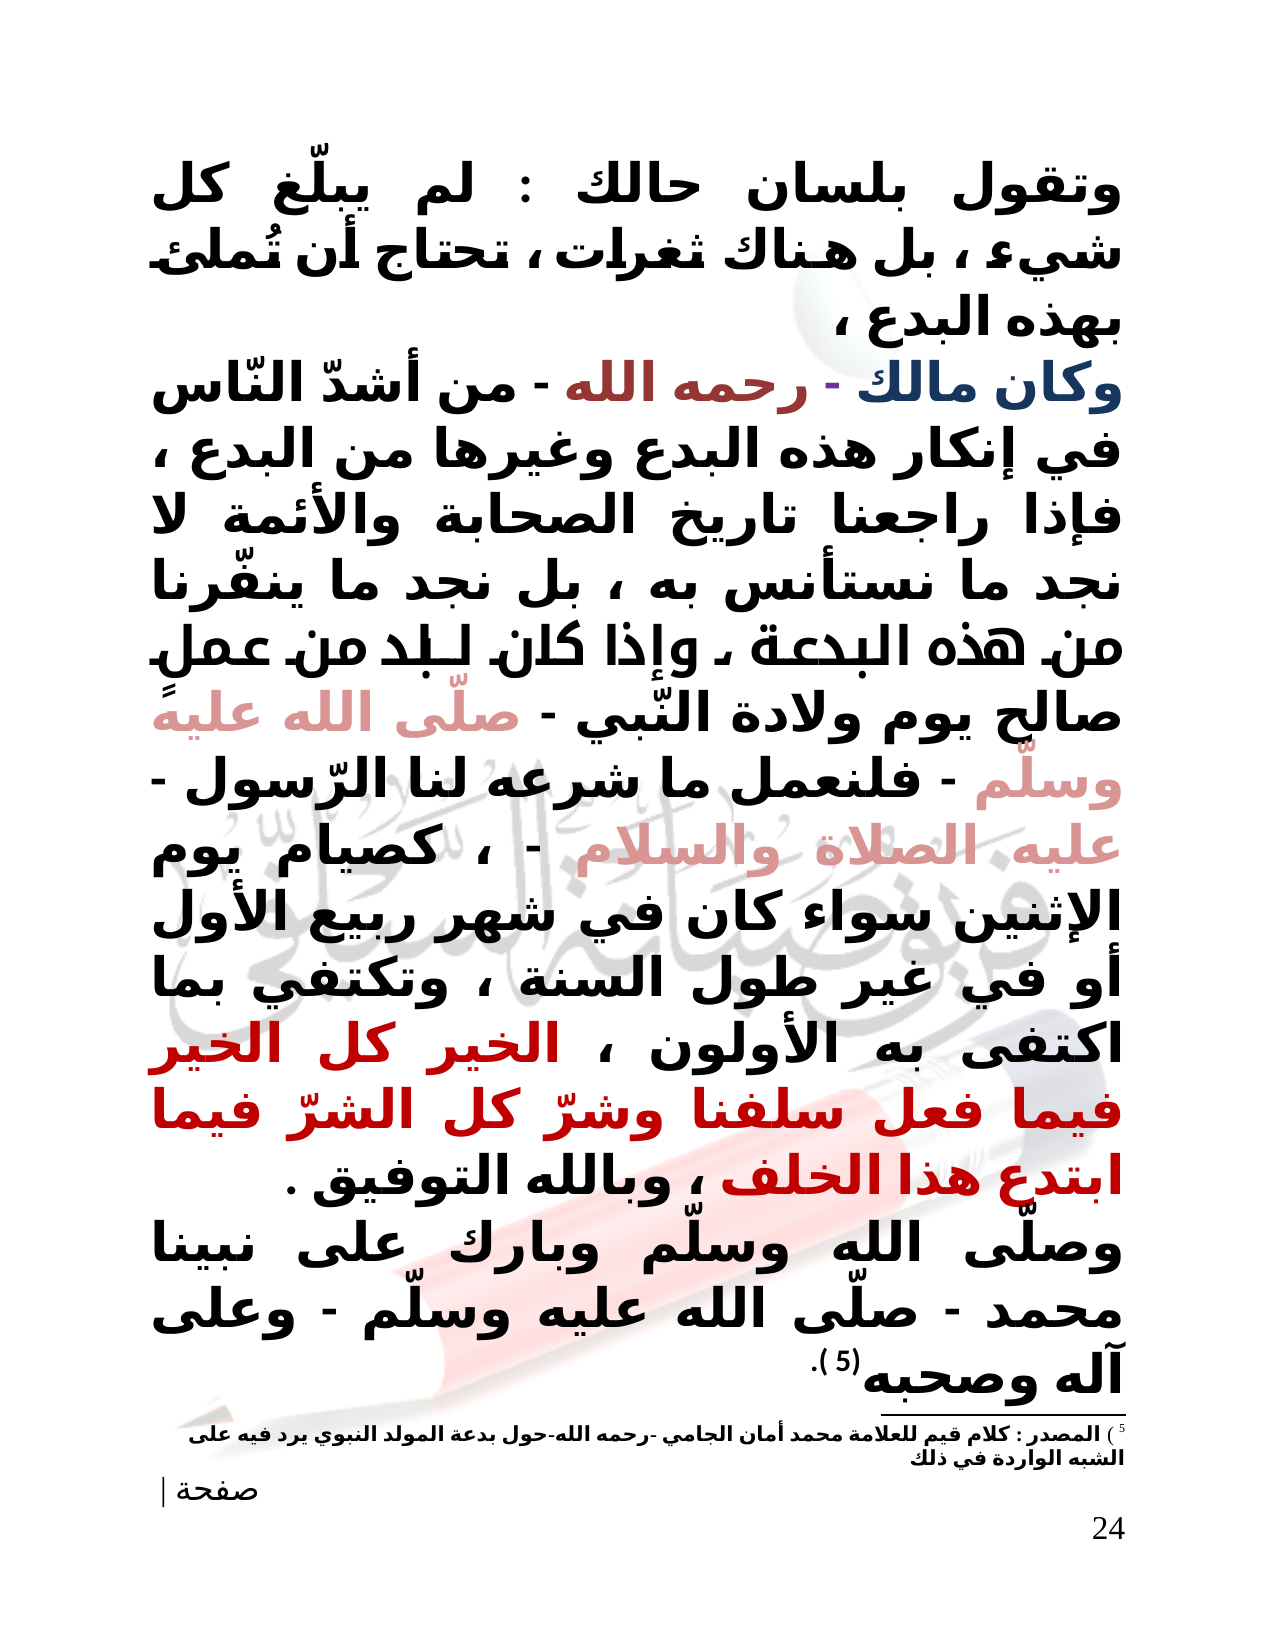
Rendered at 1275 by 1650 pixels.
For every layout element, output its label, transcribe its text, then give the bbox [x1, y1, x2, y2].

text وصلّى الله وسلّم وبارك على نبينا محمد - صلّى الله عليه وسلّم - وعلى آله وصحبه( ). [150, 1208, 1125, 1407]
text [150, 150, 1125, 348]
text وكان مالك - رحمه الله - من أشدّ النّاس في إنكار هذه البدع وغيرها من البدع ، فإذا راجعنا تاريخ الصحابة والأئمة لا نجد ما نستأنس به ، بل نجد ما ينفّرنا من هذه البدعة ، وإذا كان لابد من عملٍ صالح يوم ولادة النّبي - صلّى الله عليه وسلّم - فلنعمل ما شرعه لنا الرّسول - عليه الصلاة والسلام - ، كصيام يوم الإثنين سواء كان في شهر ربيع الأول أو في غير طول السنة ، وتكتفي بما اكتفى به الأولون ، الخير كل الخير فيما فعل سلفنا وشرّ كل الشرّ فيما ابتدع هذا الخلف ، وبالله التوفيق . [150, 348, 1125, 1208]
